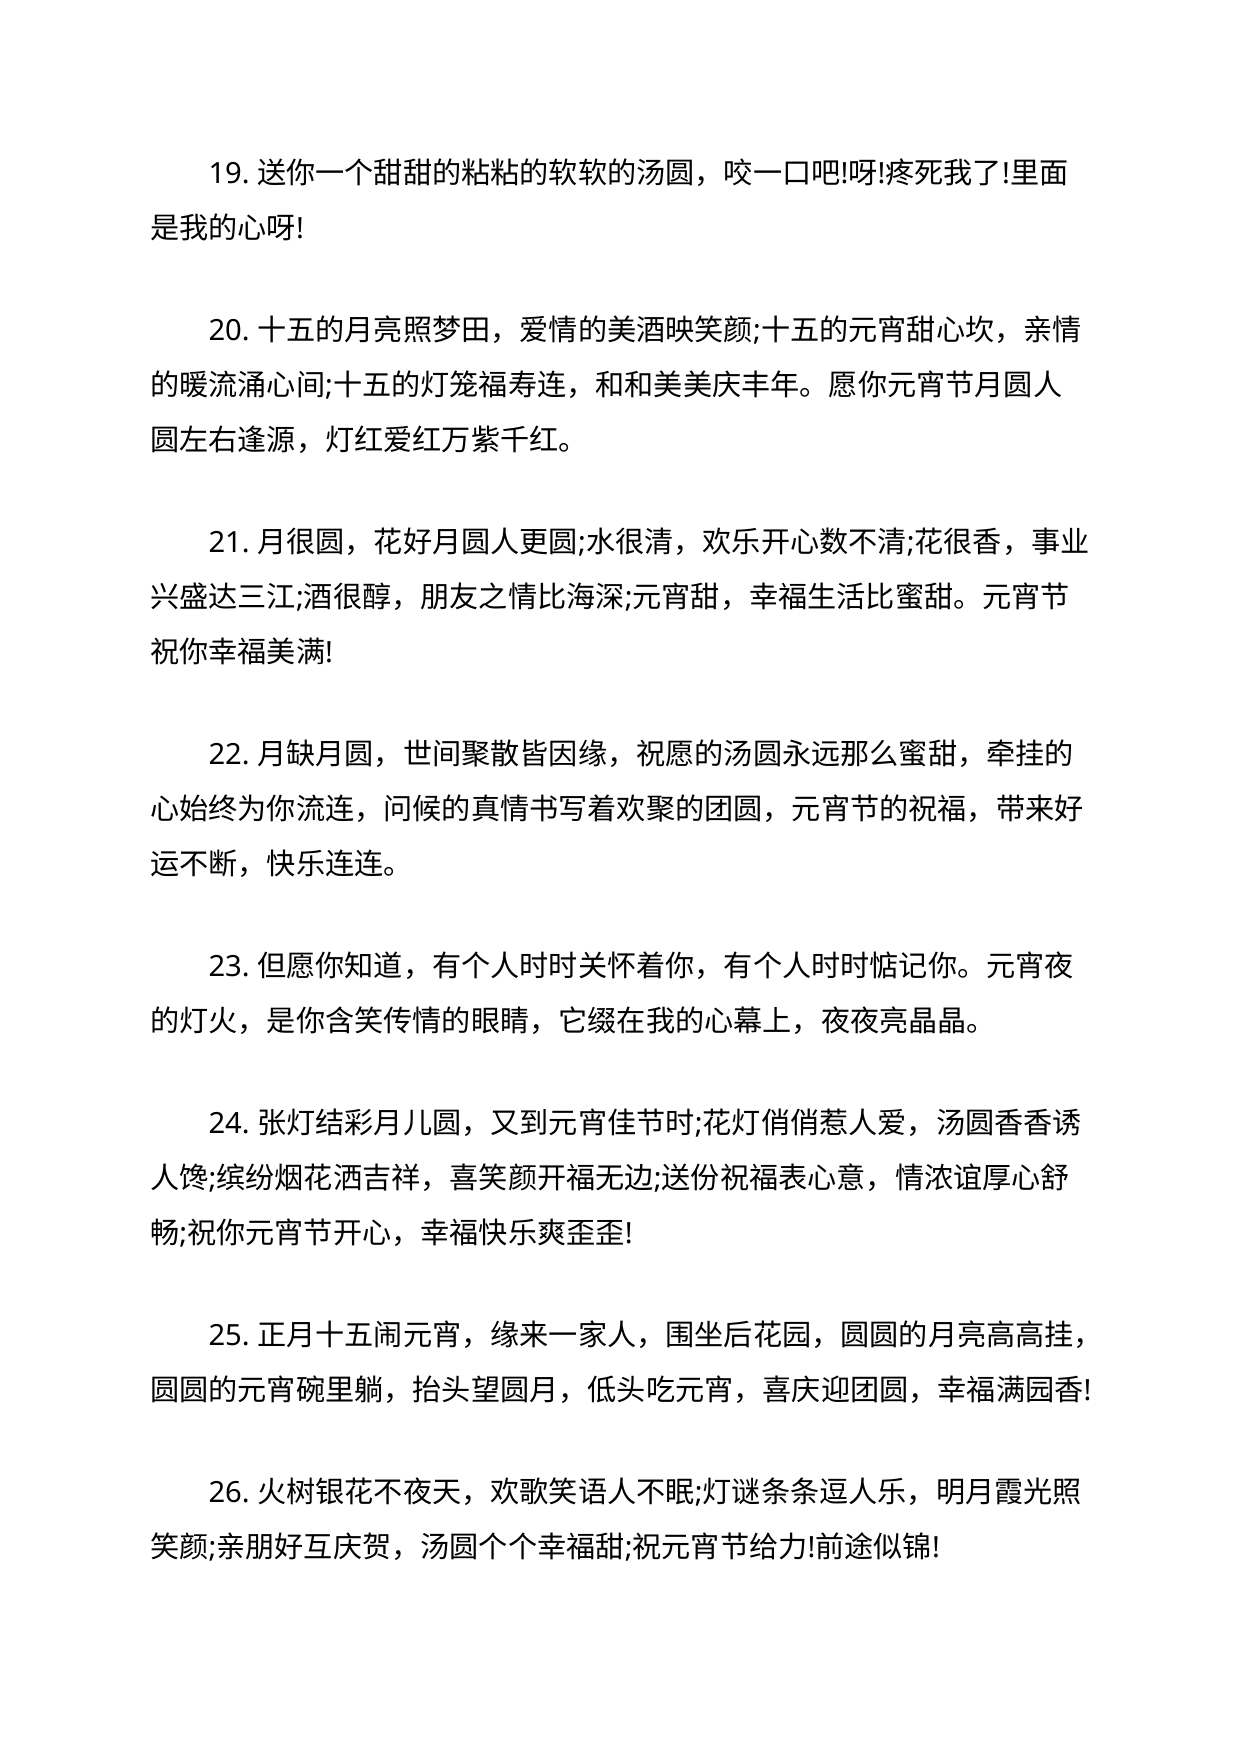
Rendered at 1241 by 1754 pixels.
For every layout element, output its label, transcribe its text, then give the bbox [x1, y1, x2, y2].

text 24. 张灯结彩月儿圆，又到元宵佳节时;花灯俏俏惹人爱，汤圆香香诱人馋;缤纷烟花洒吉祥，喜笑颜开福无边;送份祝福表心意，情浓谊厚心舒畅;祝你元宵节开心，幸福快乐爽歪歪! [150, 1099, 1090, 1252]
text 22. 月缺月圆，世间聚散皆因缘，祝愿的汤圆永远那么蜜甜，牵挂的心始终为你流连，问候的真情书写着欢聚的团圆，元宵节的祝福，带来好运不断，快乐连连。 [150, 731, 1090, 883]
text 19. 送你一个甜甜的粘粘的软软的汤圆，咬一口吧!呀!疼死我了!里面是我的心呀! [150, 150, 1090, 247]
text 23. 但愿你知道，有个人时时关怀着你，有个人时时惦记你。元宵夜的灯火，是你含笑传情的眼睛，它缀在我的心幕上，夜夜亮晶晶。 [150, 942, 1090, 1040]
text 20. 十五的月亮照梦田，爱情的美酒映笑颜;十五的元宵甜心坎，亲情的暖流涌心间;十五的灯笼福寿连，和和美美庆丰年。愿你元宵节月圆人圆左右逢源，灯红爱红万紫千红。 [150, 307, 1090, 459]
text 26. 火树银花不夜天，欢歌笑语人不眠;灯谜条条逗人乐，明月霞光照笑颜;亲朋好互庆贺，汤圆个个幸福甜;祝元宵节给力!前途似锦! [150, 1468, 1090, 1566]
text 21. 月很圆，花好月圆人更圆;水很清，欢乐开心数不清;花很香，事业兴盛达三江;酒很醇，朋友之情比海深;元宵甜，幸福生活比蜜甜。元宵节祝你幸福美满! [150, 519, 1090, 671]
text 25. 正月十五闹元宵，缘来一家人，围坐后花园，圆圆的月亮高高挂，圆圆的元宵碗里躺，抬头望圆月，低头吃元宵，喜庆迎团圆，幸福满园香! [150, 1311, 1090, 1408]
